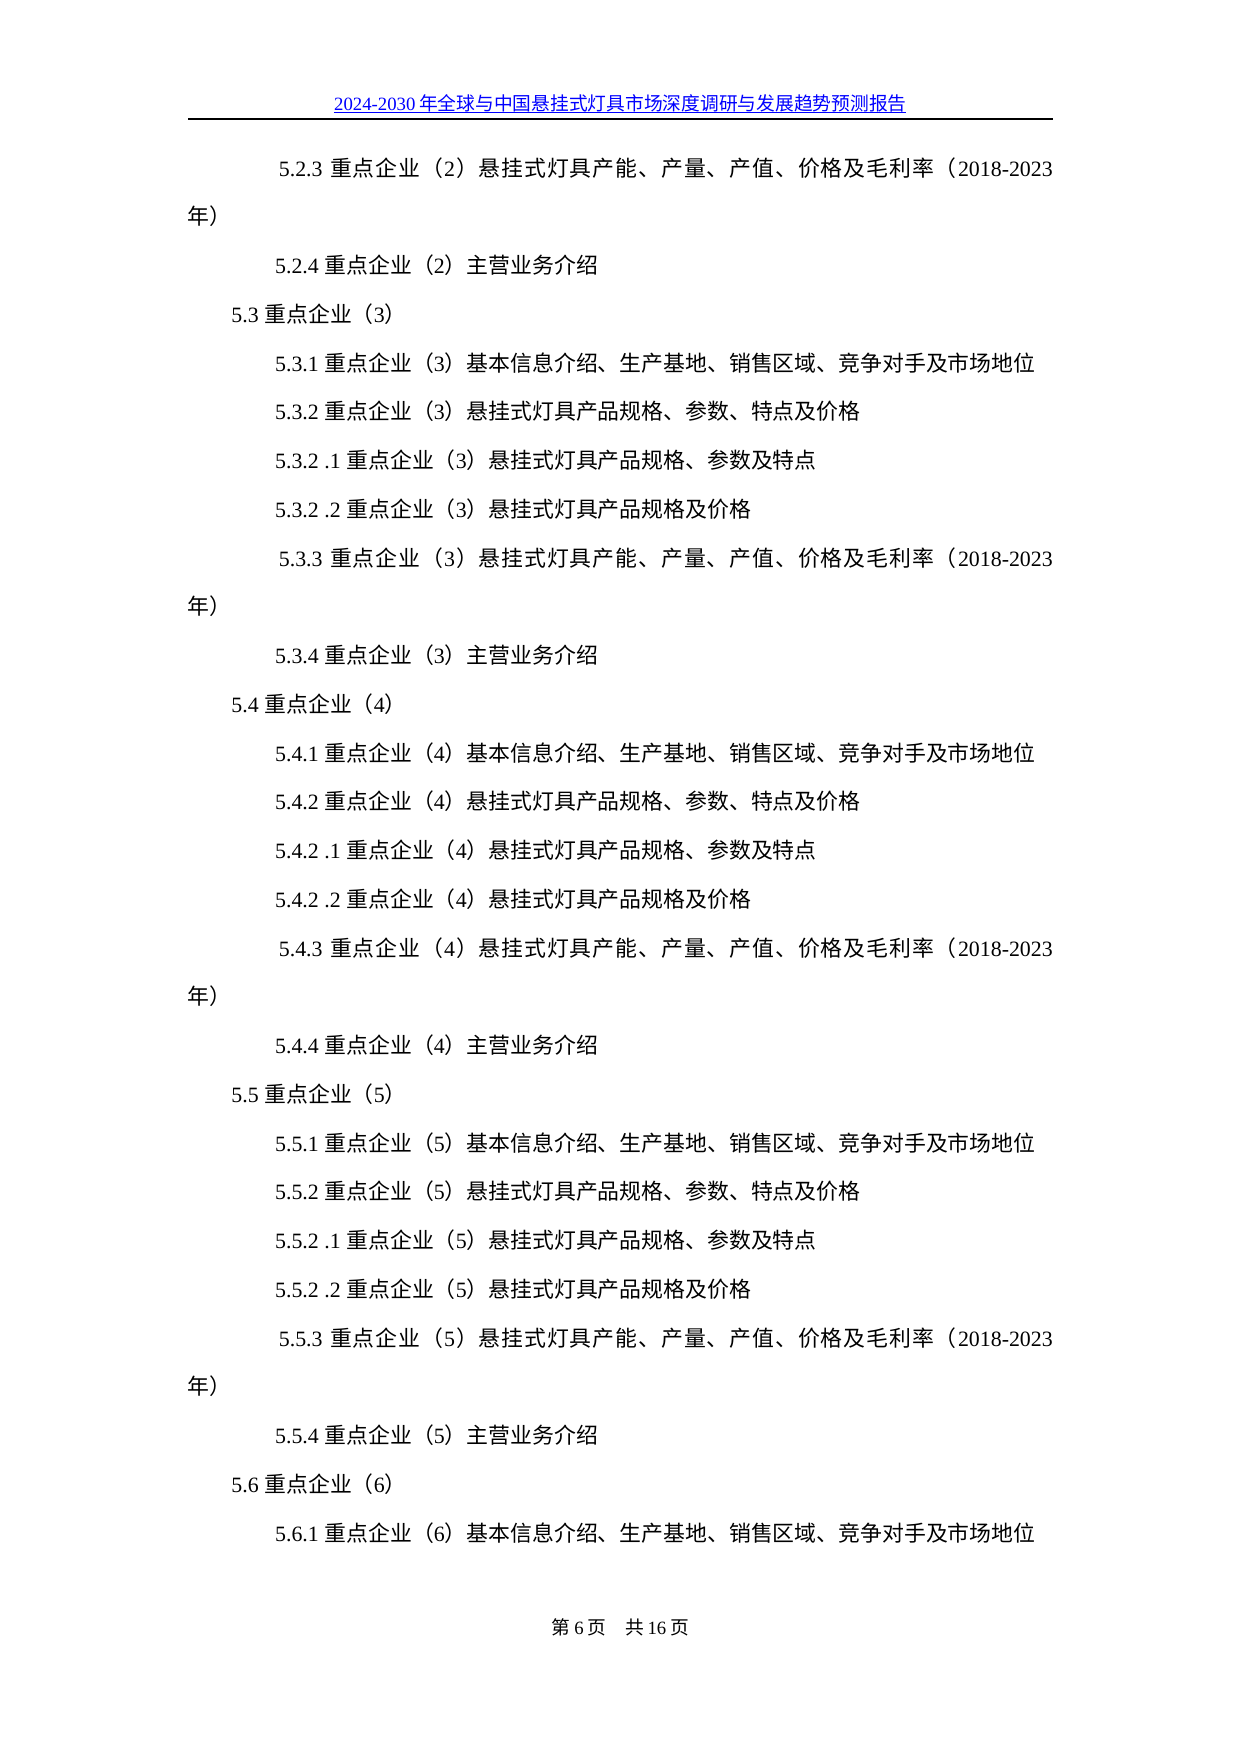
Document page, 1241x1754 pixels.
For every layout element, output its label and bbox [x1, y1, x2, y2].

text [187, 150, 1053, 1548]
